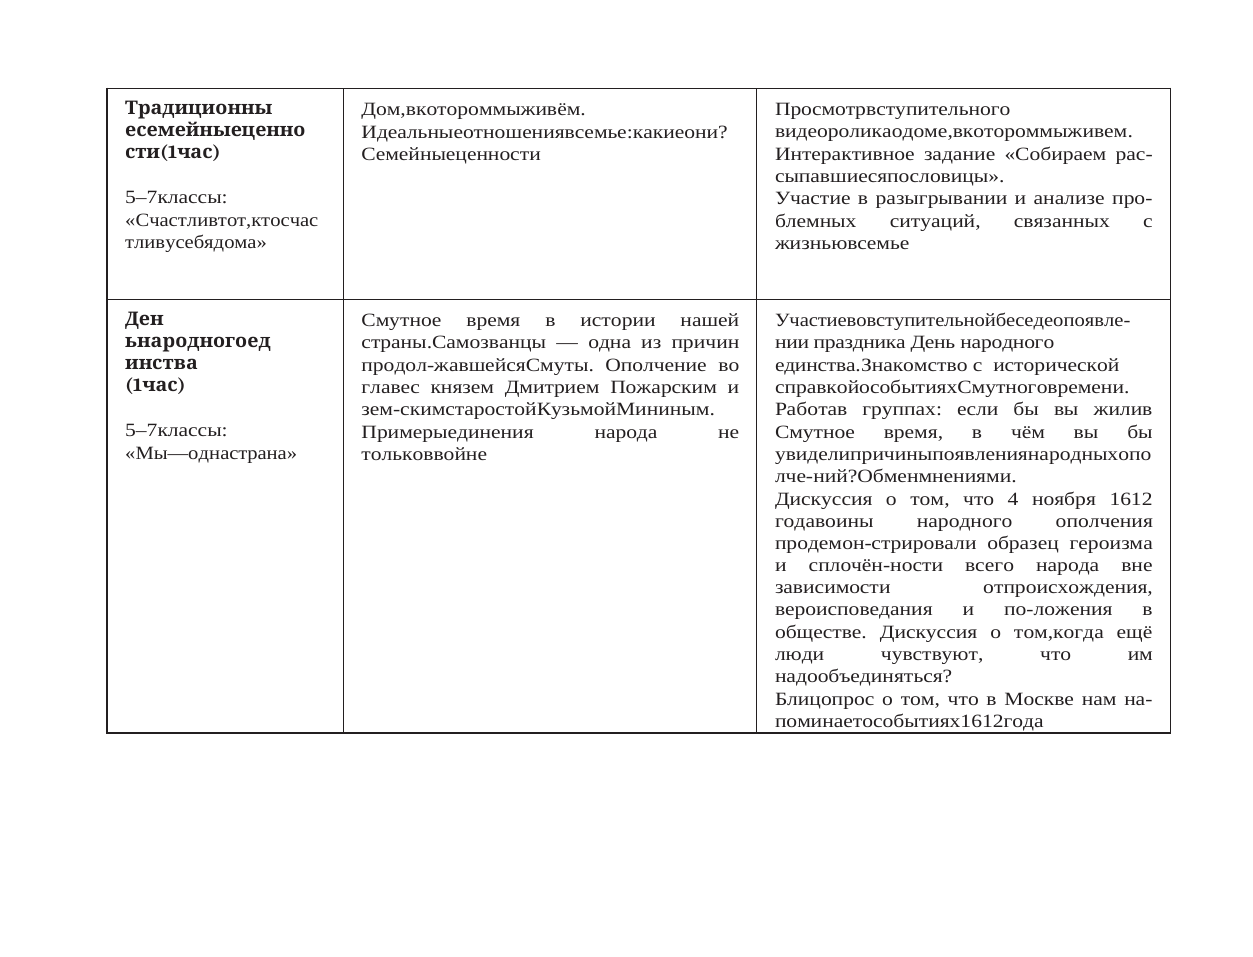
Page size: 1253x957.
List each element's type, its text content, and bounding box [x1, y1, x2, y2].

table_cell Традиционныесемейныеценности(1час) 5–7классы: «Счастливтот,ктосчастливусебядома» [108, 89, 343, 299]
table_cell Смутное время в истории нашей страны.Самозванцы — одна из причин продол-жавшейсяСмуты. Ополчение во главес князем Дмитрием Пожарским и зем-скимстаростойКузьмойМининым. Примерыединения народа не тольковвойне [344, 300, 756, 732]
table_cell Деньнародногоединства (1час) 5–7классы: «Мы—однастрана» [108, 300, 343, 732]
table_cell Участиевовступительнойбеседеопоявле-нии праздника День народного единства.Знакомство с исторической справкойособытияхСмутноговремени. Работав группах: если бы вы жилив Смутное время, в чём вы бы увиделипричиныпоявлениянародныхополче-ний?Обменмнениями. Дискуссия о том, что 4 ноября 1612 годавоины народного ополчения продемон-стрировали образец героизма и сплочён-ности всего народа вне зависимости отпроисхождения, вероисповедания и по-ложения в обществе. Дискуссия о том,когда ещё люди чувствуют, что им надообъединяться? Блицопрос о том, что в Москве нам на-поминаетособытиях1612года [757, 300, 1170, 732]
table_cell Дом,вкотороммыживём. Идеальныеотношениявсемье:какиеони? Семейныеценности [344, 89, 756, 299]
table_cell Просмотрвступительного видеороликаодоме,вкотороммыживем. Интерактивное задание «Собираем рас-сыпавшиесяпословицы». Участие в разыгрывании и анализе про-блемных ситуаций, связанных с жизньювсемье [757, 89, 1170, 299]
